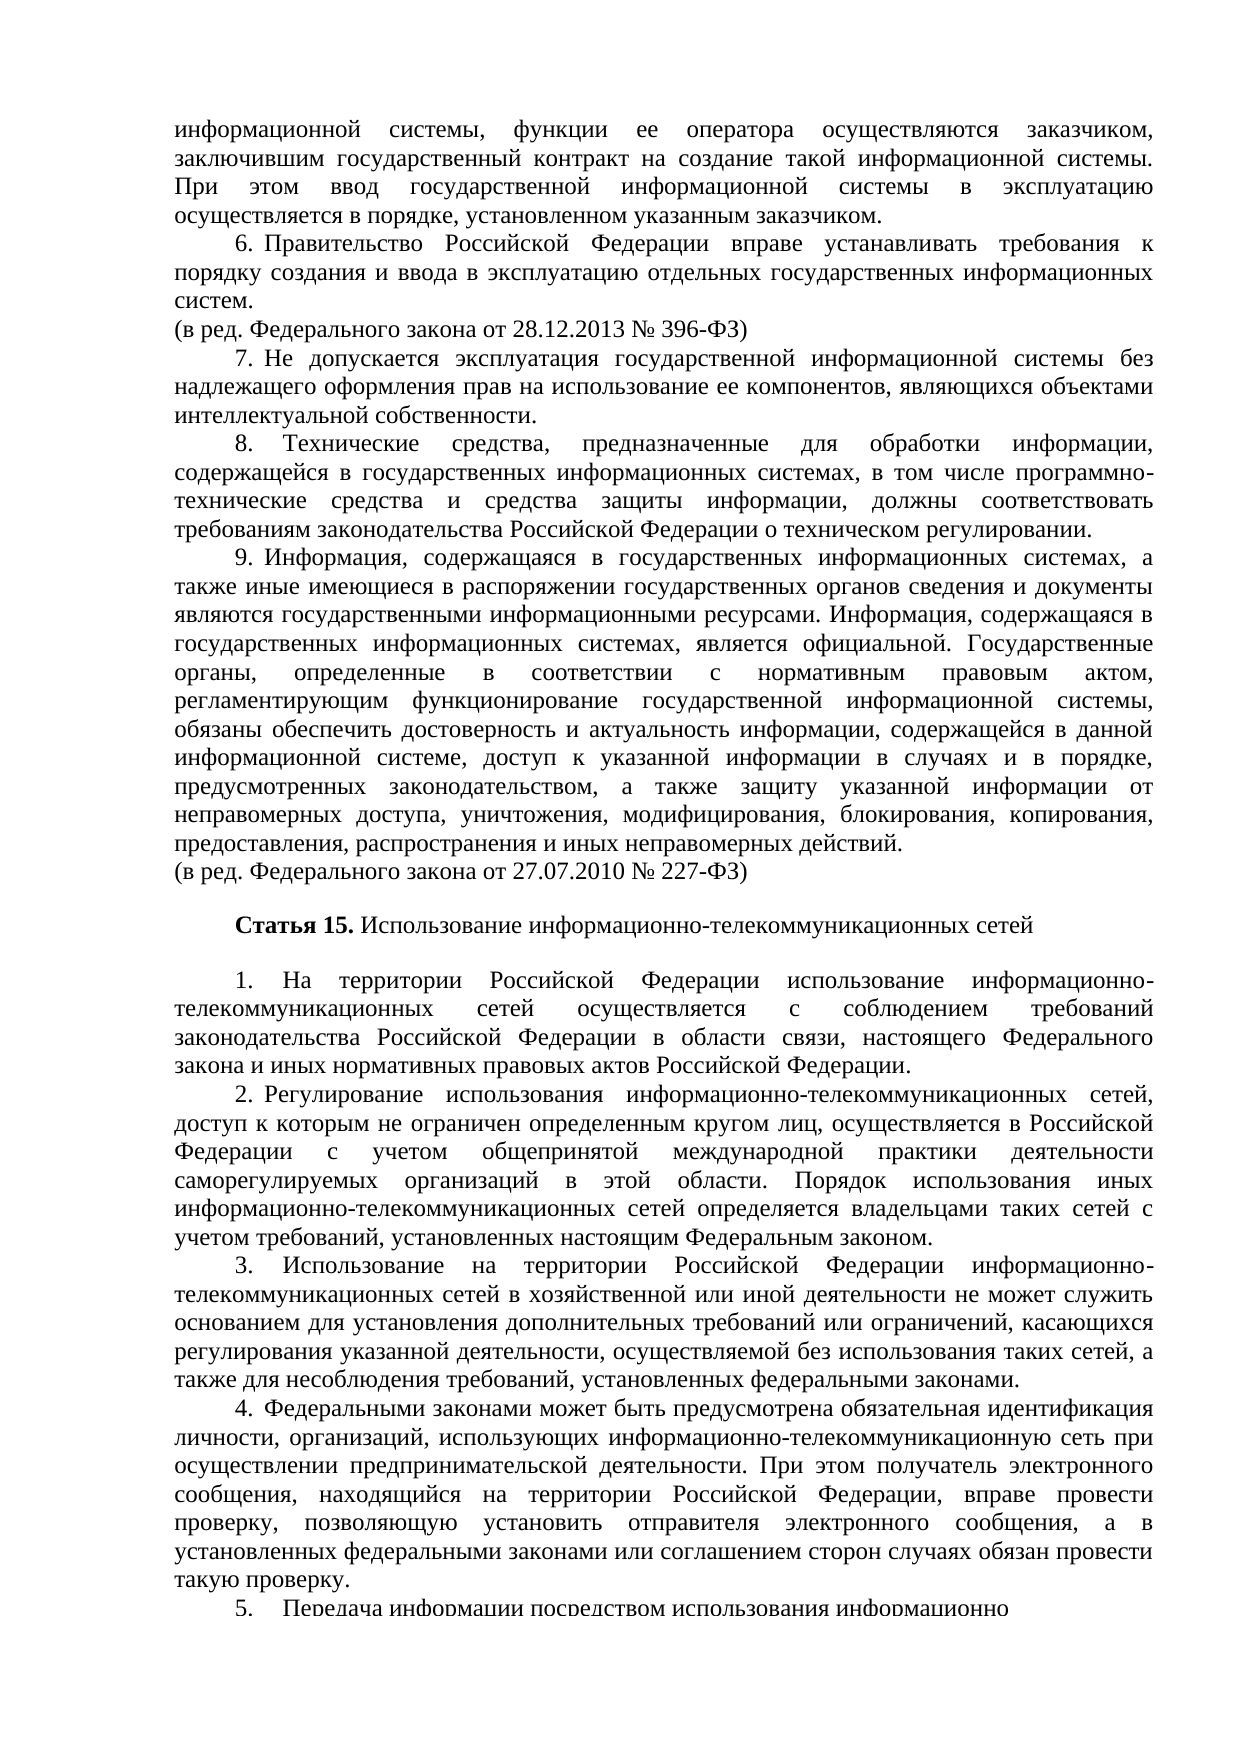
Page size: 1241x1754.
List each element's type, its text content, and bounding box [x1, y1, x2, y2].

list Использование на территории Российской Федерации информационнотелекоммуникационных сетей в хозяйственной или иной деятельности не может служить основанием для установления дополнительных требований или ограничений, касающихся регулирования указанной деятельности, осуществляемой без использования таких сетей, а также для несоблюдения требований, установленных федеральными законами. [174, 1251, 1154, 1394]
text (в ред. Федерального закона от 27.07.2010 № 227-ФЗ) [174, 857, 1154, 886]
text (в ред. Федерального закона от 28.12.2013 № 396-ФЗ) [174, 315, 1154, 343]
list Технические средства, предназначенные для обработки информации, содержащейся в государственных информационных системах, в том числе программнотехнические средства и средства защиты информации, должны соответствовать требованиям законодательства Российской Федерации о техническом регулировании. [174, 429, 1154, 543]
list На территории Российской Федерации использование информационнотелекоммуникационных сетей осуществляется с соблюдением требований законодательства Российской Федерации в области связи, настоящего Федерального закона и иных нормативных правовых актов Российской Федерации. [174, 966, 1154, 1080]
list Информация, содержащаяся в государственных информационных системах, а также иные имеющиеся в распоряжении государственных органов сведения и документы являются государственными информационными ресурсами. Информация, содержащаяся в государственных информационных системах, является официальной. Государственные органы, определенные в соответствии с нормативным правовым актом, регламентирующим функционирование государственной информационной системы, обязаны обеспечить достоверность и актуальность информации, содержащейся в данной информационной системе, доступ к указанной информации в случаях и в порядке, предусмотренных законодательством, а также защиту указанной информации от неправомерных доступа, уничтожения, модифицирования, блокирования, копирования, предоставления, распространения и иных неправомерных действий. [174, 543, 1154, 857]
list Не допускается эксплуатация государственной информационной системы без надлежащего оформления прав на использование ее компонентов, являющихся объектами интеллектуальной собственности. [174, 343, 1154, 429]
list Правительство Российской Федерации вправе устанавливать требования к порядку создания и ввода в эксплуатацию отдельных государственных информационных систем. [174, 229, 1154, 315]
text информационной системы, функции ее оператора осуществляются заказчиком, заключившим государственный контракт на создание такой информационной системы. При этом ввод государственной информационной системы в эксплуатацию осуществляется в порядке, установленном указанным заказчиком. [174, 115, 1154, 229]
text Статья 15. Использование информационно-телекоммуникационных сетей [174, 913, 1154, 938]
list Федеральными законами может быть предусмотрена обязательная идентификация личности, организаций, использующих информационно-телекоммуникационную сеть при осуществлении предпринимательской деятельности. При этом получатель электронного сообщения, находящийся на территории Российской Федерации, вправе провести проверку, позволяющую установить отправителя электронного сообщения, а в установленных федеральными законами или соглашением сторон случаях обязан провести такую проверку. [174, 1394, 1154, 1593]
list Регулирование использования информационно-телекоммуникационных сетей, доступ к которым не ограничен определенным кругом лиц, осуществляется в Российской Федерации с учетом общепринятой международной практики деятельности саморегулируемых организаций в этой области. Порядок использования иных информационно-телекоммуникационных сетей определяется владельцами таких сетей с учетом требований, установленных настоящим Федеральным законом. [174, 1080, 1154, 1251]
list Передача информации посредством использования информационно [174, 1593, 1154, 1616]
